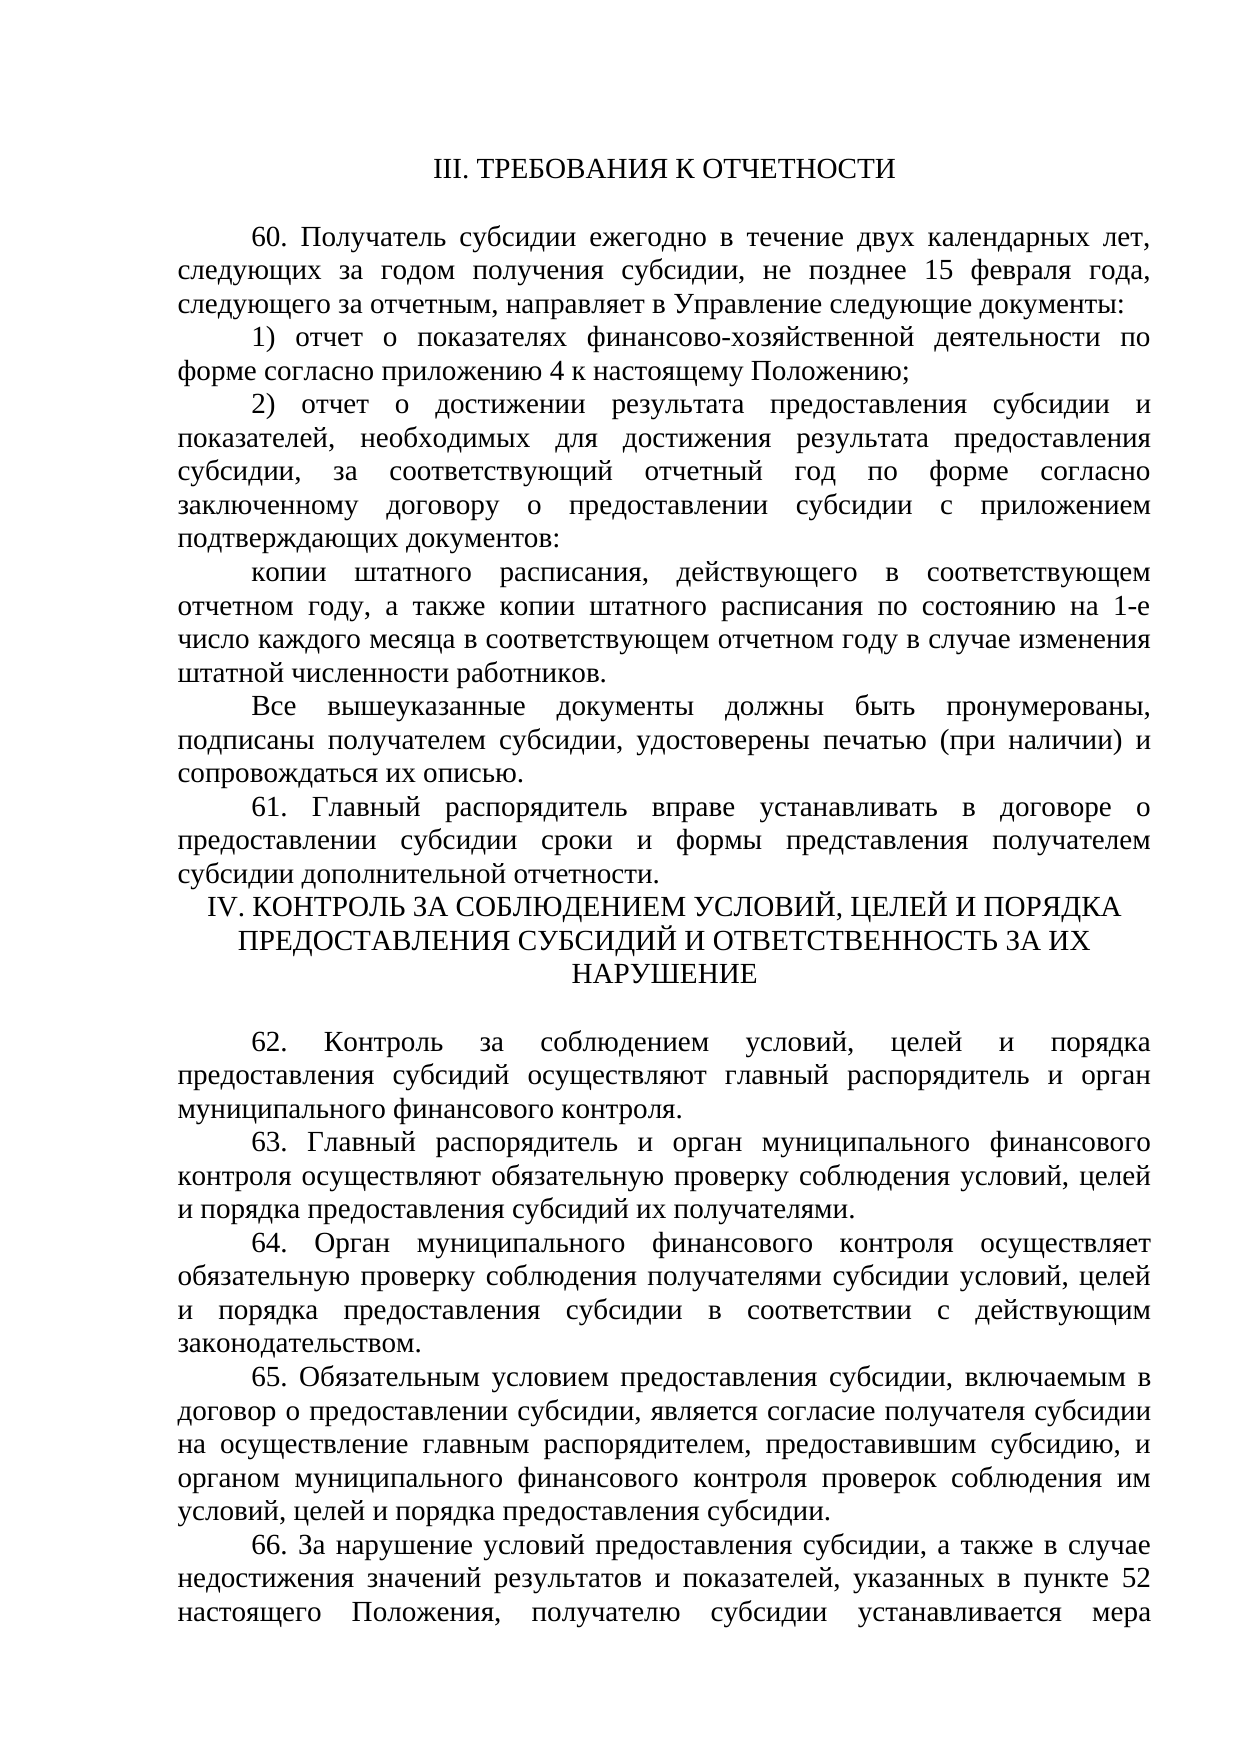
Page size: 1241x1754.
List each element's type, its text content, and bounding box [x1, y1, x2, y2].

text 60. Получатель субсидии ежегодно в течение двух календарных лет, следующих за годом получения субсидии, не позднее 15 февраля года, следующего за отчетным, направляет в Управление следующие документы: [177, 219, 1152, 319]
text IV. КОНТРОЛЬ ЗА СОБЛЮДЕНИЕМ УСЛОВИЙ, ЦЕЛЕЙ И ПОРЯДКА [177, 889, 1152, 923]
text 64. Орган муниципального финансового контроля осуществляет обязательную проверку соблюдения получателями субсидии условий, целей и порядка предоставления субсидии в соответствии с действующим законодательством. [177, 1225, 1152, 1359]
text 61. Главный распорядитель вправе устанавливать в договоре о предоставлении субсидии сроки и формы представления получателем субсидии дополнительной отчетности. [177, 789, 1152, 889]
text Все вышеуказанные документы должны быть пронумерованы, подписаны получателем субсидии, удостоверены печатью (при наличии) и сопровождаться их описью. [177, 688, 1152, 789]
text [177, 1527, 1152, 1627]
text 1) отчет о показателях финансово-хозяйственной деятельности по форме согласно приложению 4 к настоящему Положению; [177, 319, 1152, 386]
text ПРЕДОСТАВЛЕНИЯ СУБСИДИЙ И ОТВЕТСТВЕННОСТЬ ЗА ИХ НАРУШЕНИЕ [177, 923, 1152, 990]
text копии штатного расписания, действующего в соответствующем отчетном году, а также копии штатного расписания по состоянию на 1-е число каждого месяца в соответствующем отчетном году в случае изменения штатной численности работников. [177, 554, 1152, 688]
text 2) отчет о достижении результата предоставления субсидии и показателей, необходимых для достижения результата предоставления субсидии, за соответствующий отчетный год по форме согласно заключенному договору о предоставлении субсидии с приложением подтверждающих документов: [177, 386, 1152, 554]
text 63. Главный распорядитель и орган муниципального финансового контроля осуществляют обязательную проверку соблюдения условий, целей и порядка предоставления субсидий их получателями. [177, 1124, 1152, 1225]
text 62. Контроль за соблюдением условий, целей и порядка предоставления субсидий осуществляют главный распорядитель и орган муниципального финансового контроля. [177, 1024, 1152, 1124]
text III. ТРЕБОВАНИЯ К ОТЧЕТНОСТИ [177, 152, 1152, 185]
text 65. Обязательным условием предоставления субсидии, включаемым в договор о предоставлении субсидии, является согласие получателя субсидии на осуществление главным распорядителем, предоставившим субсидию, и органом муниципального финансового контроля проверок соблюдения им условий, целей и порядка предоставления субсидии. [177, 1359, 1152, 1527]
